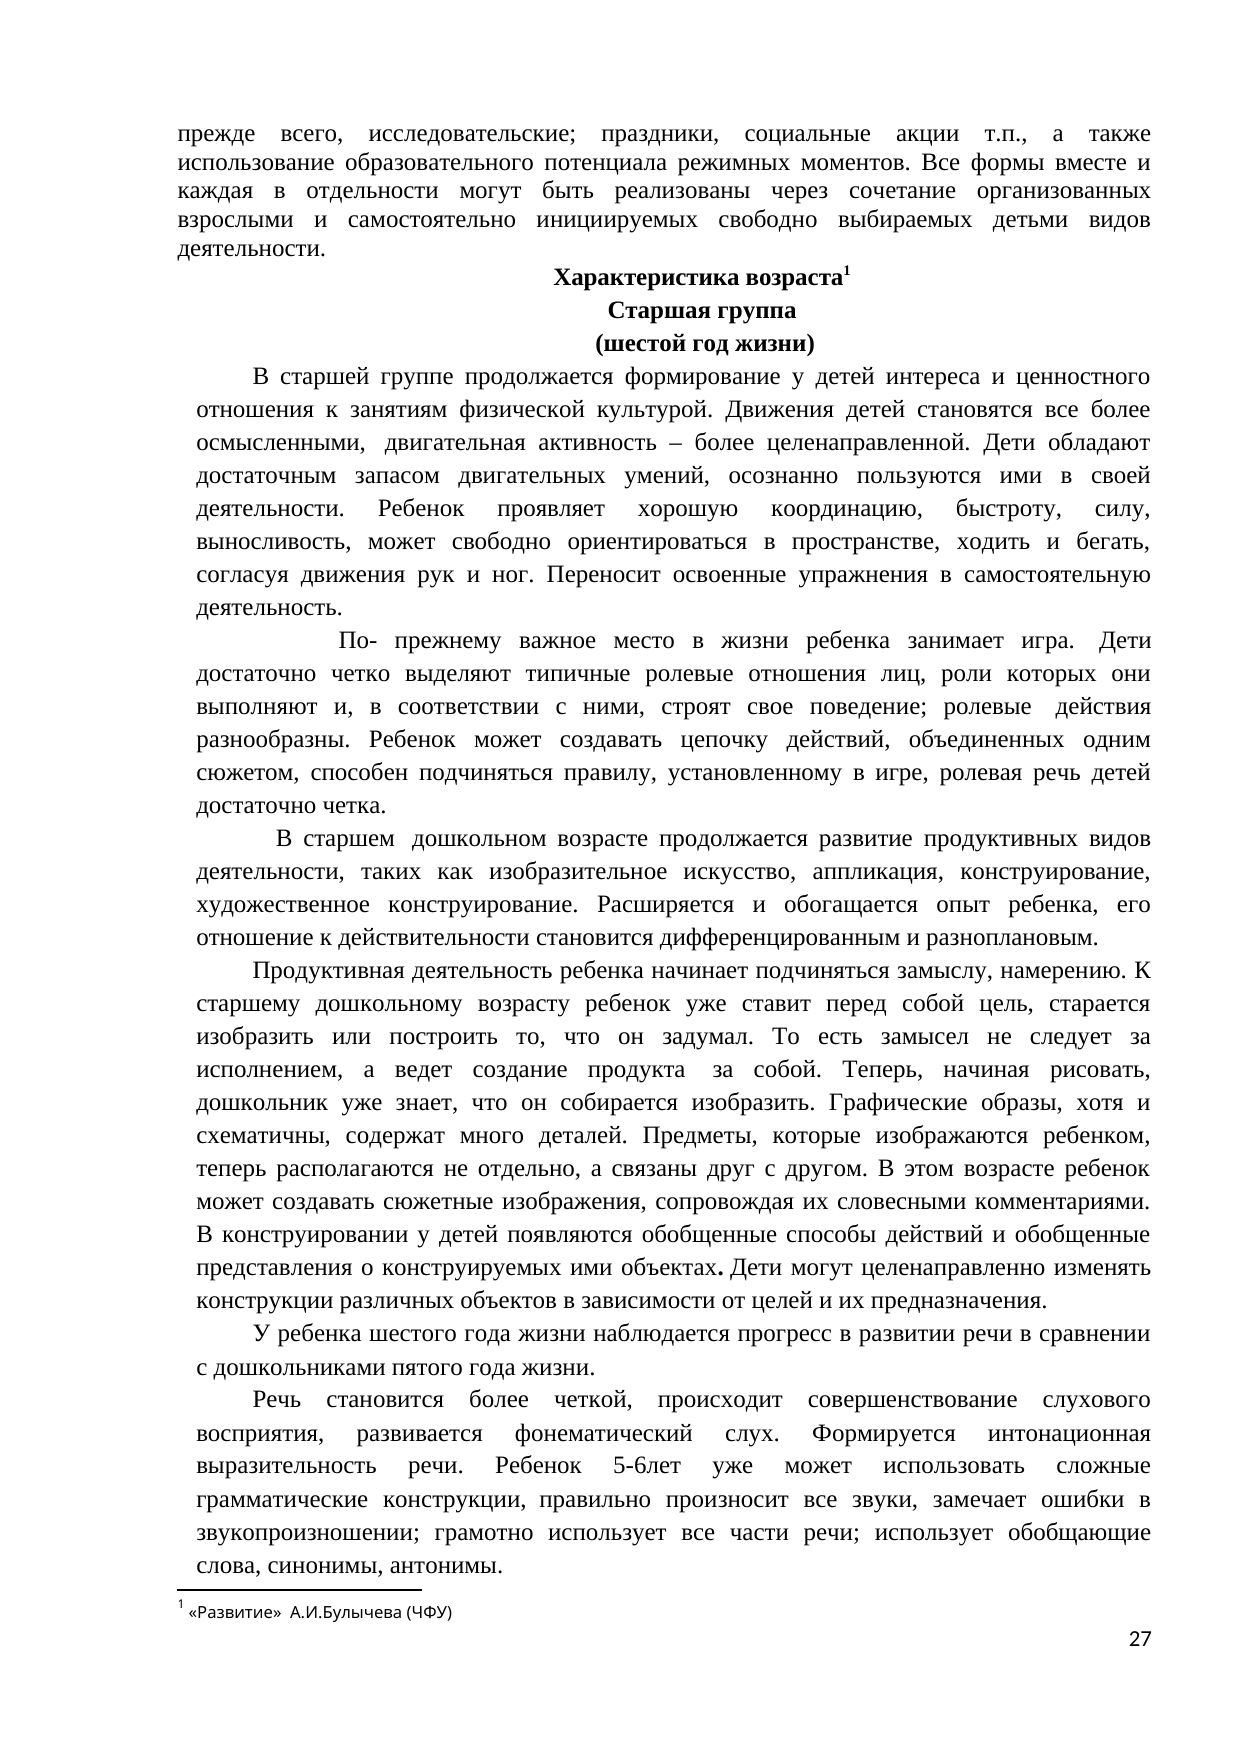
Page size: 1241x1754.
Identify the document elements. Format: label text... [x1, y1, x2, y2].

text Речь становится более четкой, происходит совершенствование слухового восприятия, развивается фонематический слух. Формируется интонационная выразительность речи. Ребенок 5-6лет уже может использовать сложные грамматические конструкции, правильно произносит все звуки, замечает ошибки в звукопроизношении; грамотно использует все части речи; использует обобщающие слова, синонимы, антонимы. [196, 1384, 1151, 1578]
text Продуктивная деятельность ребенка начинает подчиняться замыслу, намерению. К старшему дошкольному возрасту ребенок уже ставит перед собой цель, старается изобразить или построить то, что он задумал. То есть замысел не следует за исполнением, а ведет создание продукта за собой. Теперь, начиная рисовать, дошкольник уже знает, что он собирается изобразить. Графические образы, хотя и схематичны, содержат много деталей. Предметы, которые изображаются ребенком, теперь располагаются не отдельно, а связаны друг с другом. В этом возрасте ребенок может создавать сюжетные изображения, сопровождая их словесными комментариями. В конструировании у детей появляются обобщенные способы действий и обобщенные представления о конструируемых ими объектах. Дети могут целенаправленно изменять конструкции различных объектов в зависимости от целей и их предназначения. [196, 955, 1151, 1314]
text В старшем дошкольном возрасте продолжается развитие продуктивных видов деятельности, таких как изобразительное искусство, аппликация, конструирование, художественное конструирование. Расширяется и обогащается опыт ребенка, его отношение к действительности становится дифференцированным и разноплановым. [196, 823, 1151, 951]
text У ребенка шестого года жизни наблюдается прогресс в развитии речи в сравнении с дошкольниками пятого года жизни. [196, 1318, 1151, 1380]
text прежде всего, исследовательские; праздники, социальные акции т.п., а также использование образовательного потенциала режимных моментов. Все формы вместе и каждая в отдельности могут быть реализованы через сочетание организованных взрослыми и самостоятельно инициируемых свободно выбираемых детьми видов деятельности. [177, 118, 1152, 262]
text (шестой год жизни) [196, 328, 1151, 357]
text В старшей группе продолжается формирование у детей интереса и ценностного отношения к занятиям физической культурой. Движения детей становятся все более осмысленными, двигательная активность – более целенаправленной. Дети обладают достаточным запасом двигательных умений, осознанно пользуются ими в своей деятельности. Ребенок проявляет хорошую координацию, быстроту, силу, выносливость, может свободно ориентироваться в пространстве, ходить и бегать, согласуя движения рук и ног. Переносит освоенные упражнения в самостоятельную деятельность. [196, 361, 1151, 621]
text По- прежнему важное место в жизни ребенка занимает игра. Дети достаточно четко выделяют типичные ролевые отношения лиц, роли которых они выполняют и, в соответствии с ними, строят свое поведение; ролевые действия разнообразны. Ребенок может создавать цепочку действий, объединенных одним сюжетом, способен подчиняться правилу, установленному в игре, ролевая речь детей достаточно четка. [196, 625, 1151, 819]
text Старшая группа [196, 295, 1151, 324]
text Характеристика возраста [196, 262, 1151, 291]
